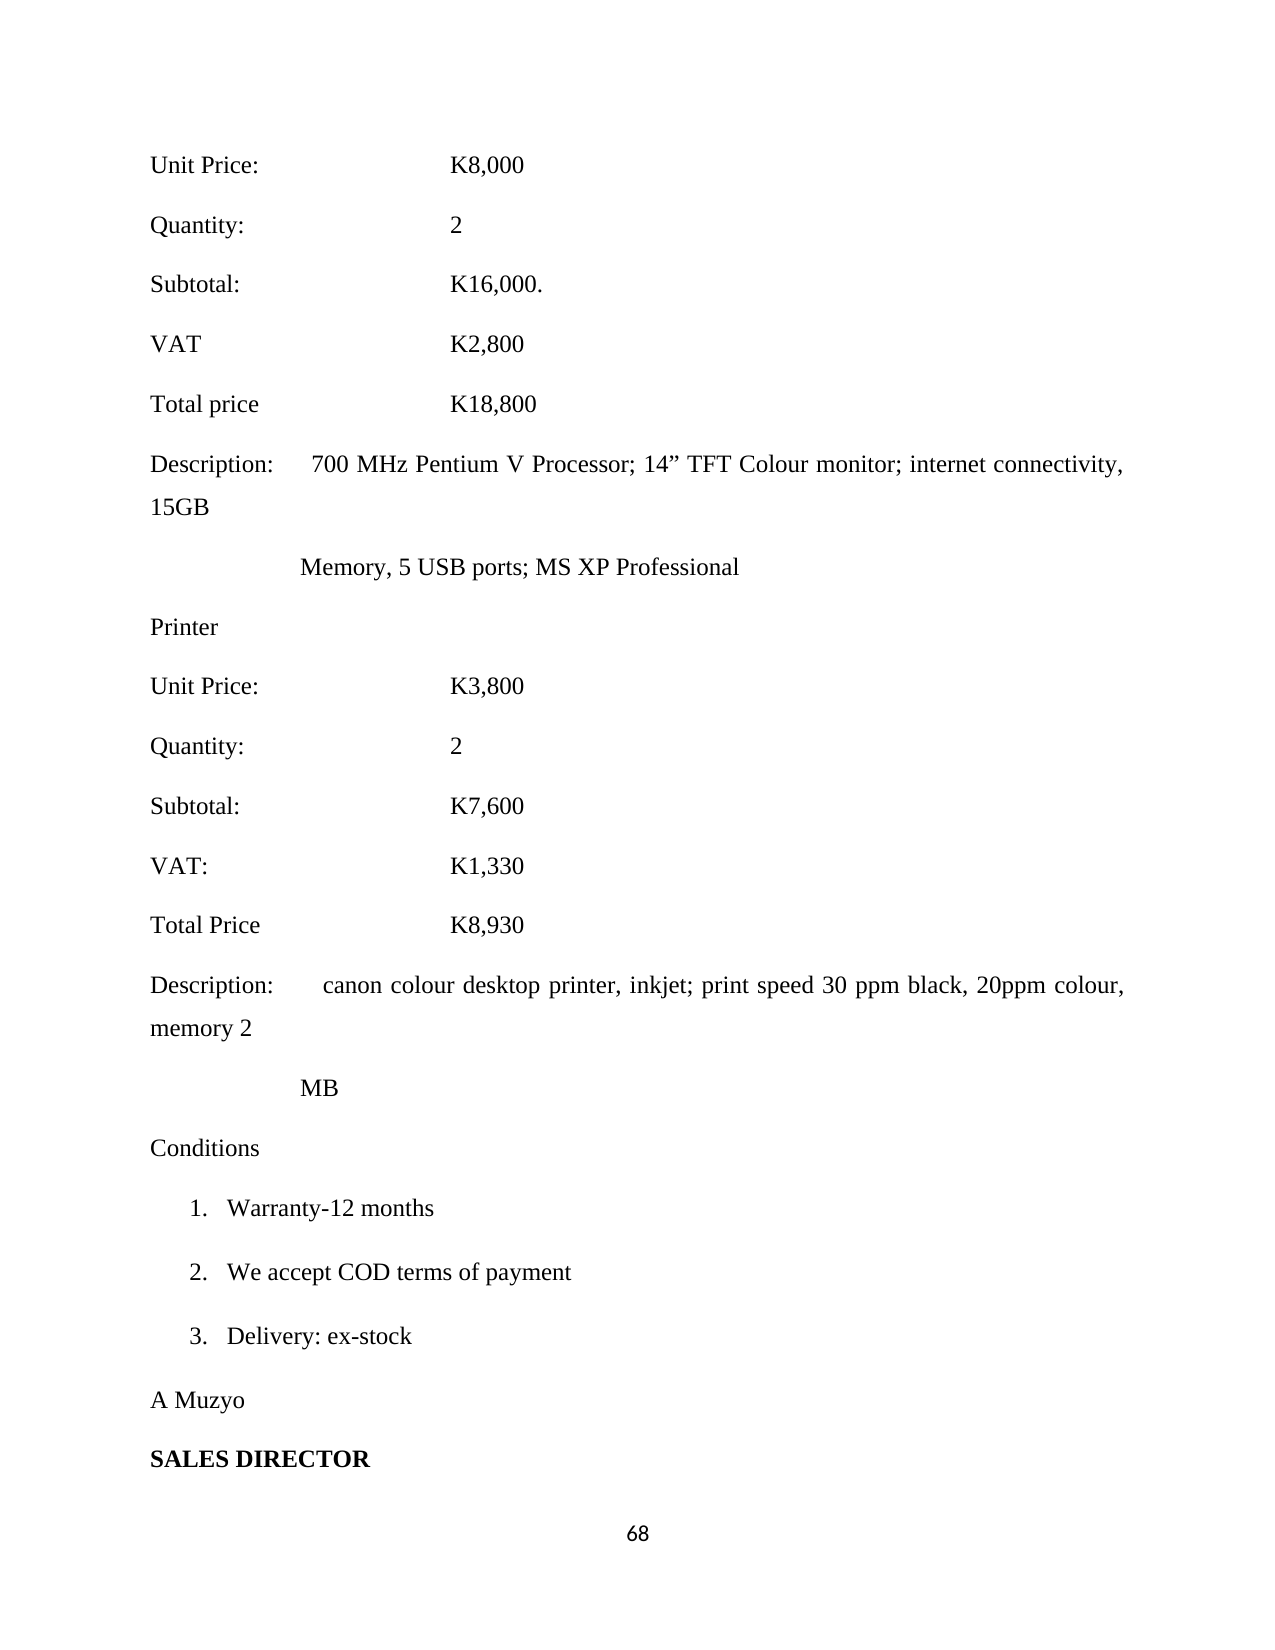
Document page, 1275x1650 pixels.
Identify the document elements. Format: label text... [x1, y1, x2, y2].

text Description: canon colour desktop printer, inkjet; print speed 30 ppm black, 20ppm colour, memory 2 [150, 970, 1125, 1042]
text Subtotal: K16,000. [150, 269, 1125, 298]
text Quantity: 2 [150, 731, 1125, 760]
text MB [150, 1073, 1125, 1102]
text SALES DIRECTOR [150, 1444, 1125, 1473]
text Memory, 5 USB ports; MS XP Professional [150, 552, 1125, 581]
text Quantity: 2 [150, 210, 1125, 238]
text VAT K2,800 [150, 329, 1125, 358]
text A Muzyo [150, 1385, 1125, 1413]
list Warranty-12 months [189, 1193, 1125, 1222]
text Unit Price: K8,000 [150, 150, 1125, 179]
text Subtotal: K7,600 [150, 791, 1125, 820]
list We accept COD terms of payment [189, 1257, 1125, 1286]
text Conditions [150, 1133, 1125, 1162]
list Delivery: ex-stock [189, 1321, 1125, 1349]
text Printer [150, 612, 1125, 640]
text Unit Price: K3,800 [150, 671, 1125, 700]
text Description: 700 MHz Pentium V Processor; 14” TFT Colour monitor; internet connectivity, 15GB [150, 449, 1125, 521]
text Total price K18,800 [150, 389, 1125, 418]
text Total Price K8,930 [150, 911, 1125, 939]
text VAT: K1,330 [150, 851, 1125, 879]
